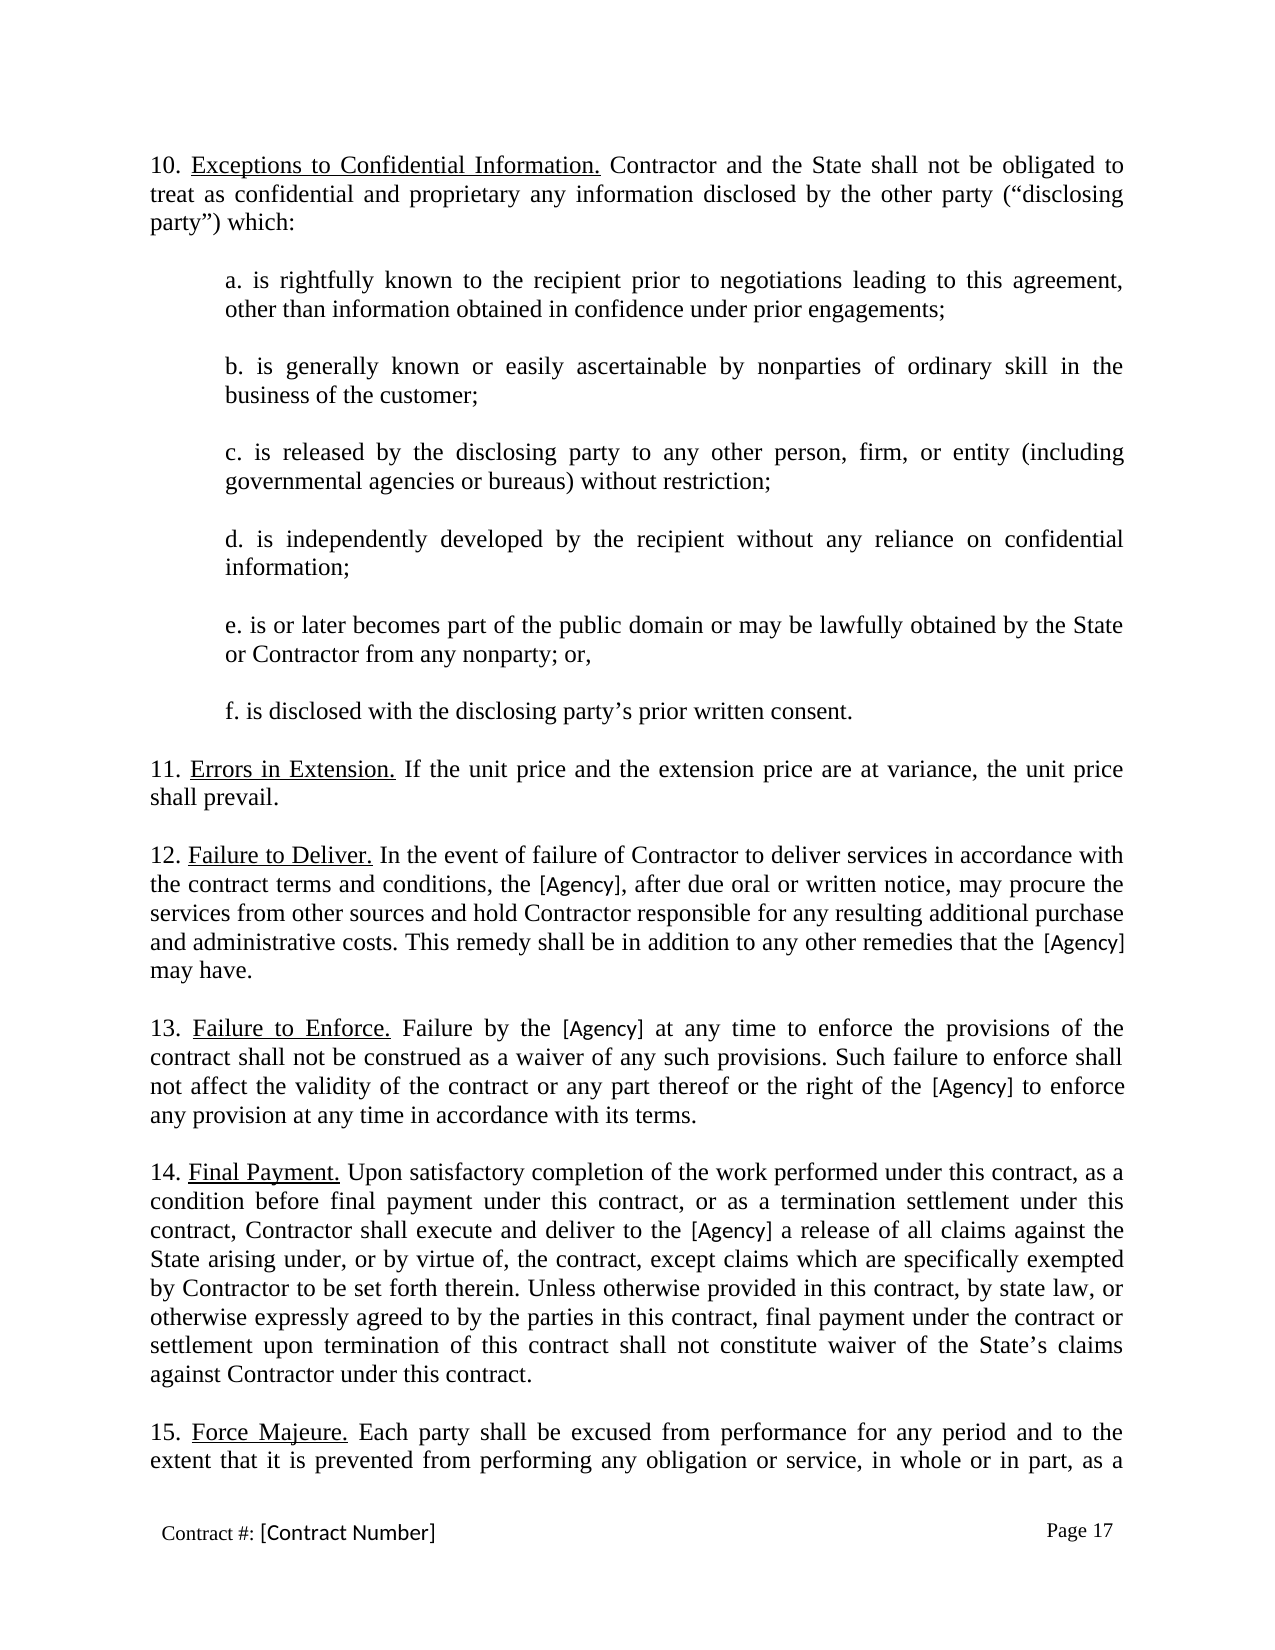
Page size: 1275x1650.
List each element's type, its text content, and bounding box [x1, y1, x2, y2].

text f. is disclosed with the disclosing party’s prior written consent. [225, 696, 1125, 725]
text b. is generally known or easily ascertainable by nonparties of ordinary skill in the business of the customer; [225, 351, 1125, 409]
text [150, 1417, 1125, 1474]
text 11. Errors in Extension. If the unit price and the extension price are at variance, the unit price shall prevail. [150, 754, 1125, 811]
text a. is rightfully known to the recipient prior to negotiations leading to this agreement, other than information obtained in confidence under prior engagements; [225, 265, 1125, 322]
text e. is or later becomes part of the public domain or may be lawfully obtained by the State or Contractor from any nonparty; or, [225, 610, 1125, 667]
text 13. Failure to Enforce. Failure by the at any time to enforce the provisions of the contract shall not be construed as a waiver of any such provisions. Such failure to enforce shall not affect the validity of the contract or any part thereof or the right of the to enforce any provision at any time in accordance with its terms. [150, 1013, 1125, 1129]
text 14. Final Payment. Upon satisfactory completion of the work performed under this contract, as a condition before final payment under this contract, or as a termination settlement under this contract, Contractor shall execute and deliver to the a release of all claims against the State arising under, or by virtue of, the contract, except claims which are specifically exempted by Contractor to be set forth therein. Unless otherwise provided in this contract, by state law, or otherwise expressly agreed to by the parties in this contract, final payment under the contract or settlement upon termination of this contract shall not constitute waiver of the State’s claims against Contractor under this contract. [150, 1157, 1125, 1388]
text 10. Exceptions to Confidential Information. Contractor and the State shall not be obligated to treat as confidential and proprietary any information disclosed by the other party (“disclosing party”) which: [150, 150, 1125, 236]
text d. is independently developed by the recipient without any reliance on confidential information; [225, 524, 1125, 581]
text 12. Failure to Deliver. In the event of failure of Contractor to deliver services in accordance with the contract terms and conditions, the , after due oral or written notice, may procure the services from other sources and hold Contractor responsible for any resulting additional purchase and administrative costs. This remedy shall be in addition to any other remedies that the may have. [150, 840, 1125, 984]
text c. is released by the disclosing party to any other person, firm, or entity (including governmental agencies or bureaus) without restriction; [225, 437, 1125, 495]
